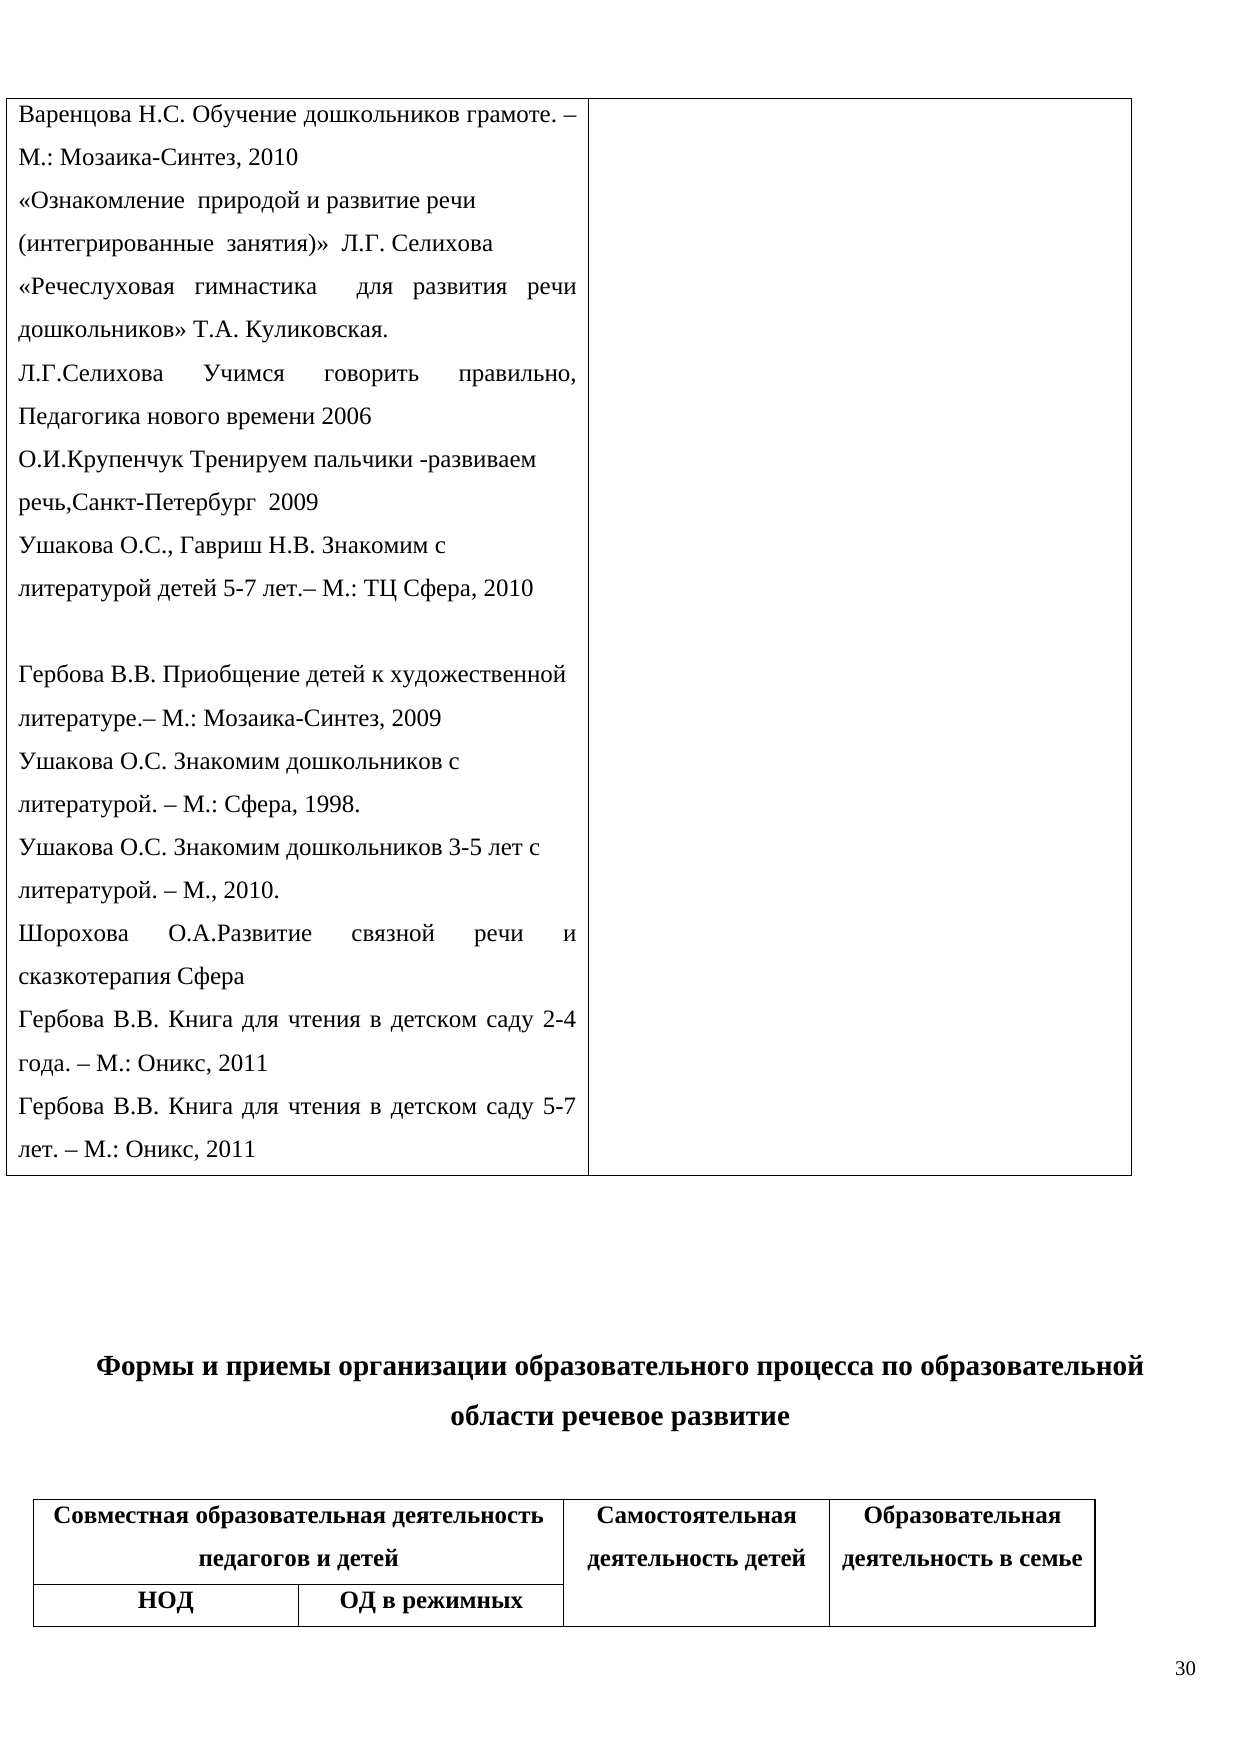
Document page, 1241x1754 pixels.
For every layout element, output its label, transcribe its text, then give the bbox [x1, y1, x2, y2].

table_header Самостоятельная деятельность детей [564, 1500, 829, 1626]
table_header Совместная образовательная деятельность педагогов и детей [34, 1500, 563, 1584]
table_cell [299, 1585, 563, 1626]
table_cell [589, 99, 1131, 1175]
table_header Образовательная деятельность в семье [830, 1500, 1094, 1626]
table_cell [7, 99, 588, 1175]
table_cell НОД [34, 1585, 298, 1626]
text Формы и приемы организации образовательного процесса по образовательной области речевое развитие [44, 1348, 1196, 1432]
